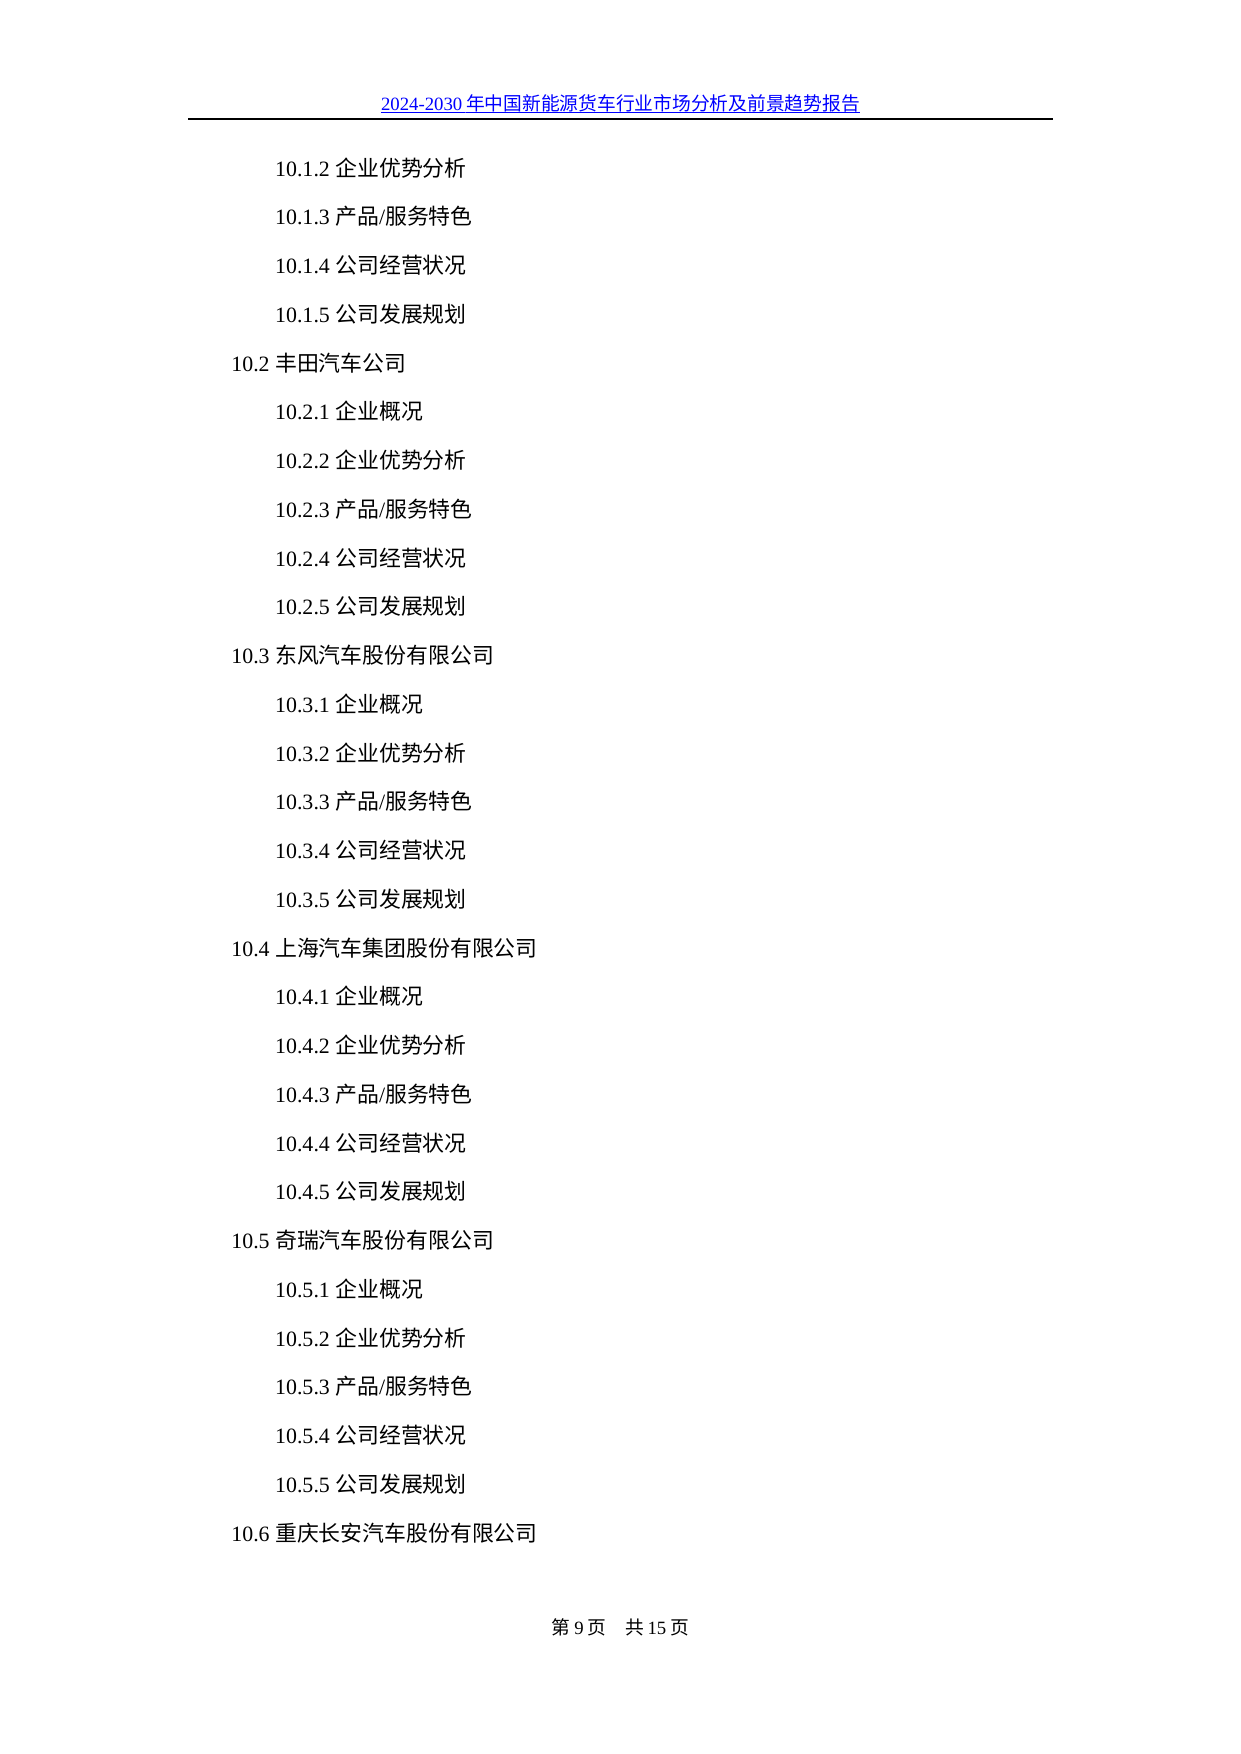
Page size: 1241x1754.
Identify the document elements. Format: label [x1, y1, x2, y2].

text [187, 150, 1053, 1548]
